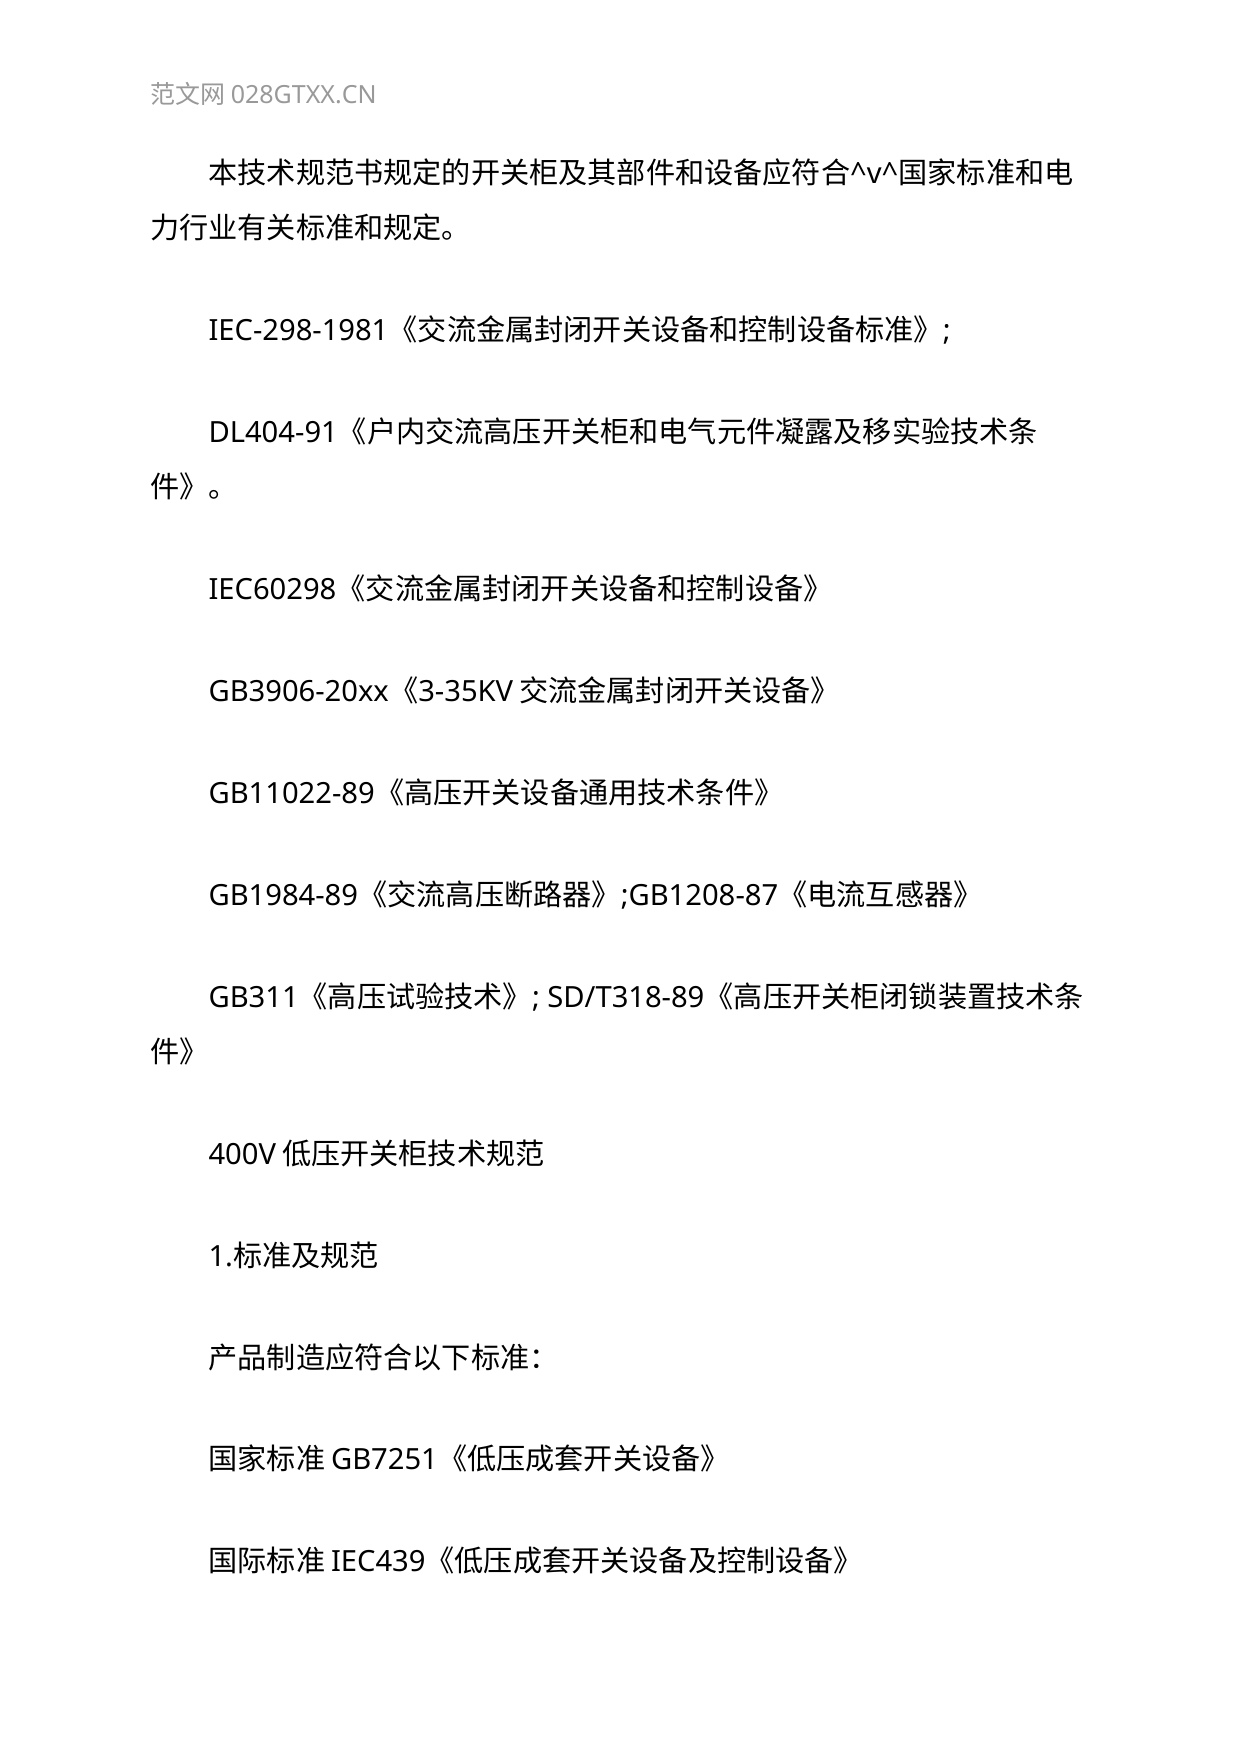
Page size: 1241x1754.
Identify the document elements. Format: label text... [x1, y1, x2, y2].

text DL404-91《户内交流高压开关柜和电气元件凝露及移实验技术条件》。 [150, 409, 1090, 506]
text GB3906-20xx《3-35KV交流金属封闭开关设备》 [150, 667, 1090, 710]
text IEC-298-1981《交流金属封闭开关设备和控制设备标准》; [150, 307, 1090, 349]
text 400V低压开关柜技术规范 [150, 1130, 1090, 1173]
text 1.标准及规范 [150, 1232, 1090, 1274]
text GB1984-89《交流高压断路器》;GB1208-87《电流互感器》 [150, 871, 1090, 914]
text GB311《高压试验技术》; SD/T318-89《高压开关柜闭锁装置技术条件》 [150, 973, 1090, 1071]
text 国家标准GB7251《低压成套开关设备》 [150, 1436, 1090, 1478]
text 产品制造应符合以下标准： [150, 1334, 1090, 1376]
text GB11022-89《高压开关设备通用技术条件》 [150, 769, 1090, 812]
text 国际标准IEC439《低压成套开关设备及控制设备》 [150, 1538, 1090, 1580]
text 本技术规范书规定的开关柜及其部件和设备应符合^v^国家标准和电力行业有关标准和规定。 [150, 150, 1090, 247]
text IEC60298《交流金属封闭开关设备和控制设备》 [150, 566, 1090, 608]
